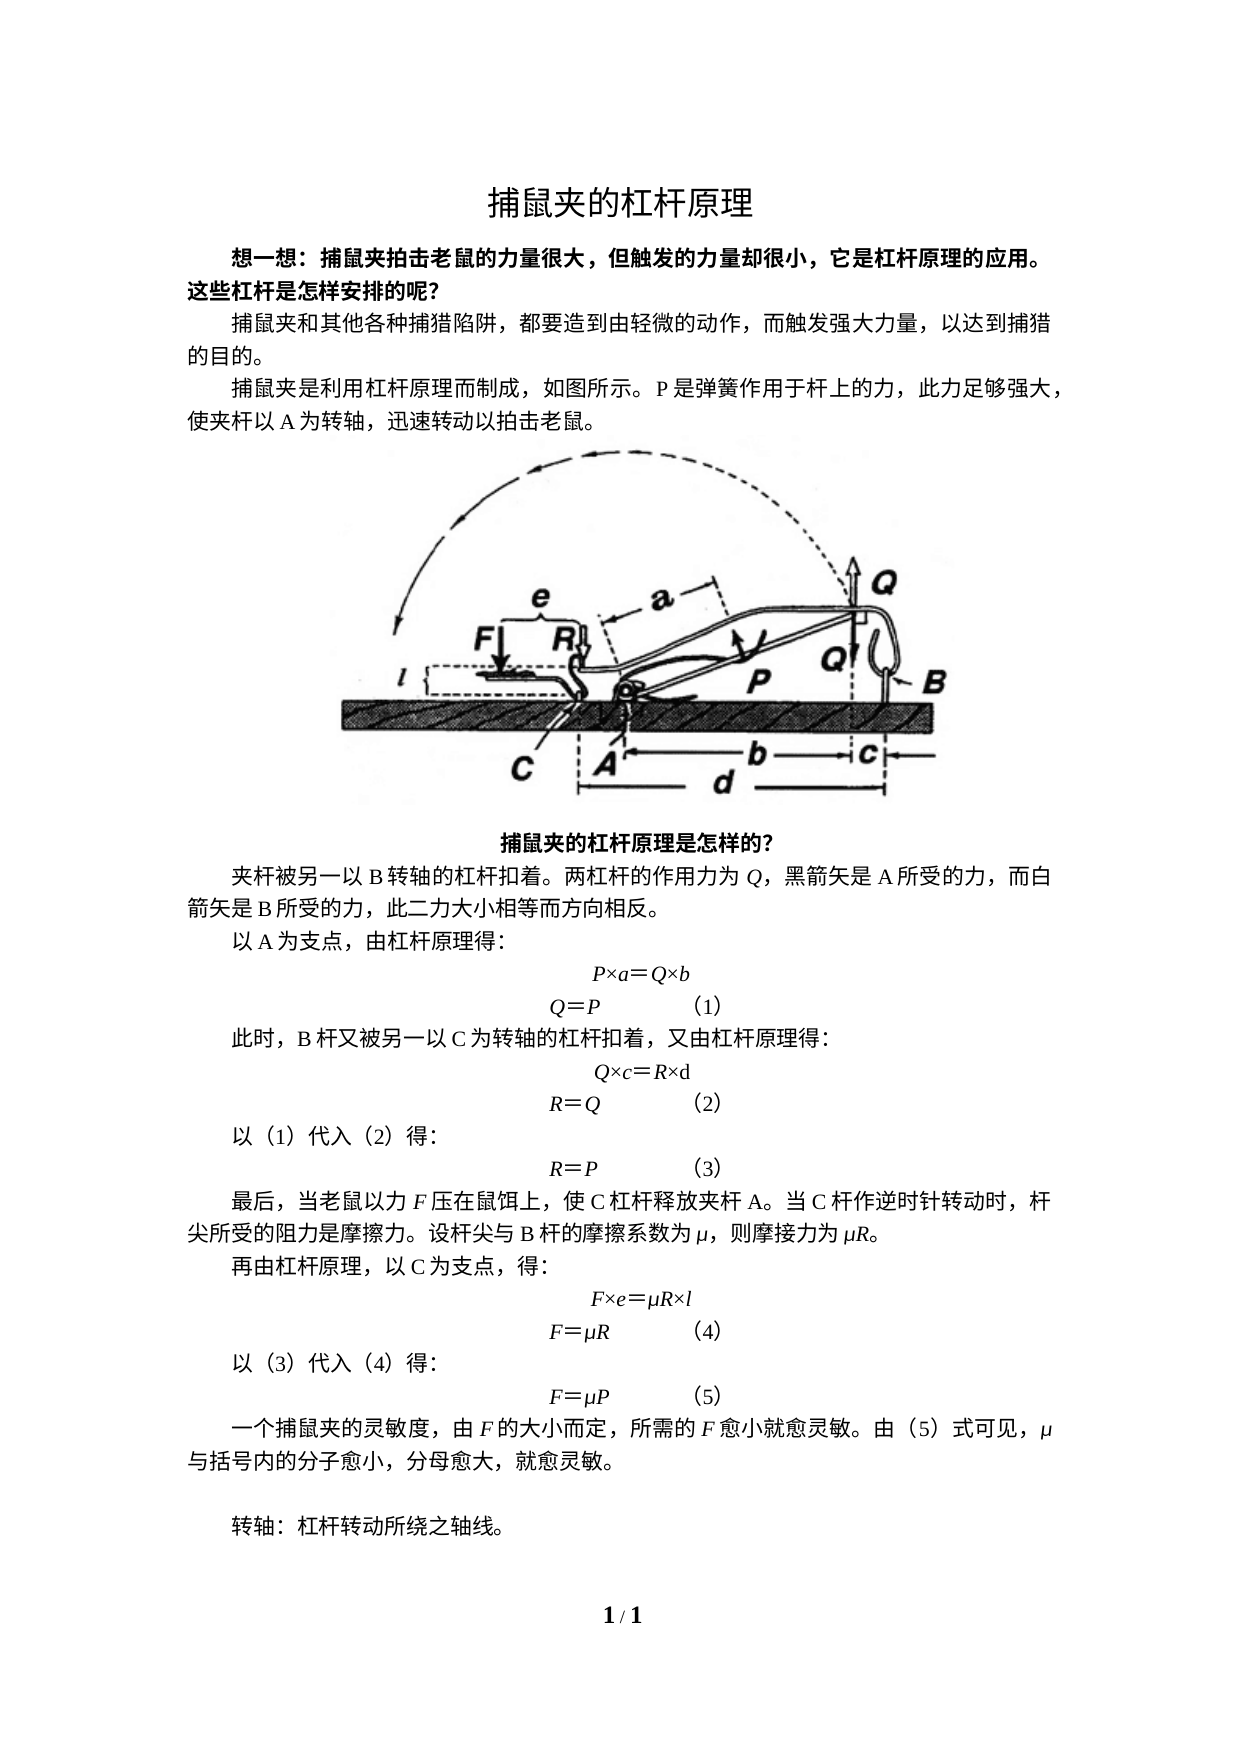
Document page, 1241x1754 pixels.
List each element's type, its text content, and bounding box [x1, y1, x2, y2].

text Q＝P （1） [187, 988, 1053, 1021]
text 以（3）代入（4）得： [187, 1346, 1053, 1378]
text 最后，当老鼠以力F压在鼠饵上，使C杠杆释放夹杆A。当C杆作逆时针转动时，杆尖所受的阻力是摩擦力。设杆尖与B杆的摩擦系数为μ，则摩接力为μR。 [187, 1183, 1053, 1248]
text P×a＝Q×b [187, 956, 1053, 988]
subtitle 捕鼠夹的杠杆原理 [187, 168, 1053, 233]
text 一个捕鼠夹的灵敏度，由F的大小而定，所需的F愈小就愈灵敏。由（5）式可见，μ与括号内的分子愈小，分母愈大，就愈灵敏。 [187, 1411, 1053, 1476]
text 以A为支点，由杠杆原理得： [187, 923, 1053, 956]
text 捕鼠夹是利用杠杆原理而制成，如图所示。P是弹簧作用于杆上的力，此力足够强大，使夹杆以A为转轴，迅速转动以拍击老鼠。 [187, 371, 1053, 436]
text F＝μR （4） [187, 1313, 1053, 1346]
text 转轴：杠杆转动所绕之轴线。 [187, 1508, 1053, 1541]
text Q×c＝R×d [187, 1053, 1053, 1086]
text 此时，B杆又被另一以C为转轴的杠杆扣着，又由杠杆原理得： [187, 1021, 1053, 1053]
text 夹杆被另一以B转轴的杠杆扣着。两杠杆的作用力为Q，黑箭矢是A所受的力，而白箭矢是B所受的力，此二力大小相等而方向相反。 [187, 858, 1053, 923]
text F×e＝μR×l [187, 1281, 1053, 1313]
text F＝μP （5） [187, 1378, 1053, 1411]
text R＝Q （2） [187, 1086, 1053, 1118]
text 捕鼠夹的杠杆原理是怎样的？ [187, 826, 1053, 858]
text 以（1）代入（2）得： [187, 1118, 1053, 1151]
text 再由杠杆原理，以C为支点，得： [187, 1248, 1053, 1281]
picture [329, 435, 955, 805]
text R＝P （3） [187, 1151, 1053, 1183]
text 捕鼠夹和其他各种捕猎陷阱，都要造到由轻微的动作，而触发强大力量，以达到捕猎的目的。 [187, 306, 1053, 371]
text 想一想：捕鼠夹拍击老鼠的力量很大，但触发的力量却很小，它是杠杆原理的应用。这些杠杆是怎样安排的呢？ [187, 241, 1053, 306]
